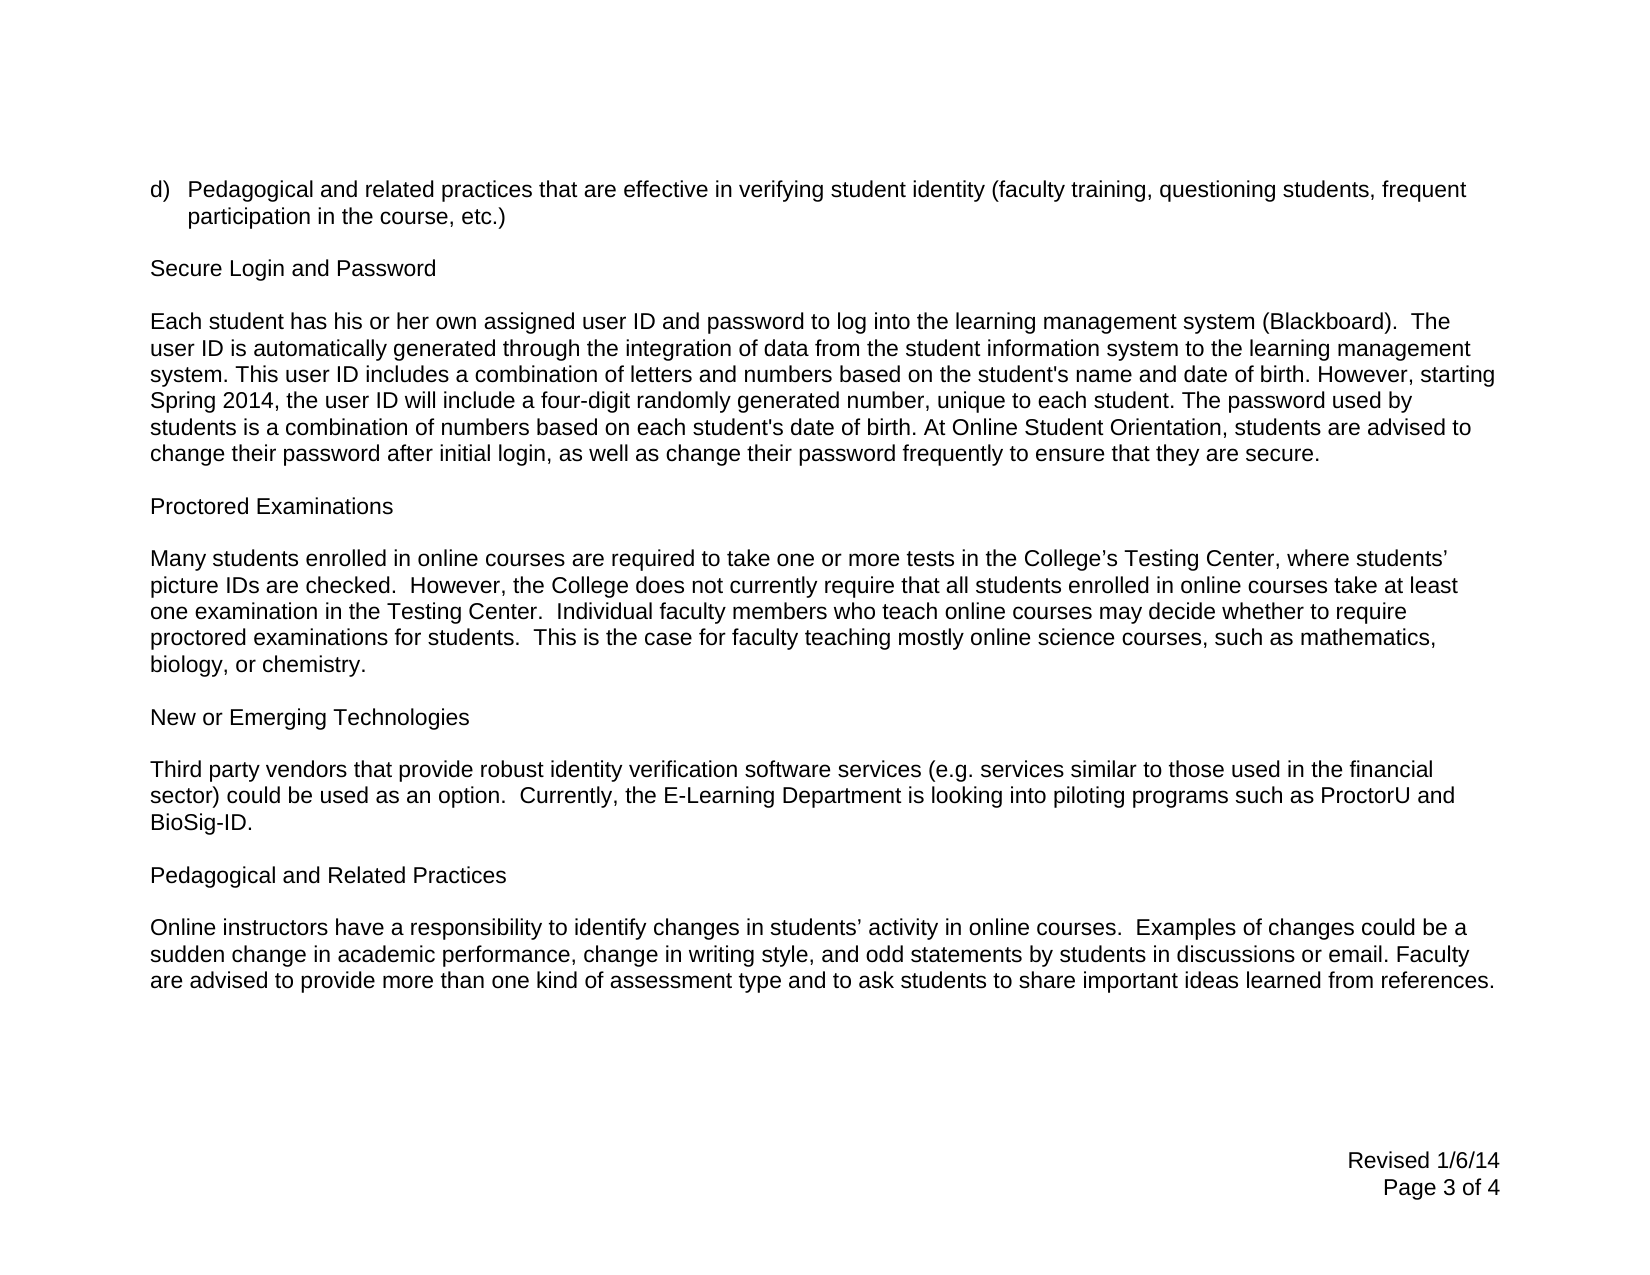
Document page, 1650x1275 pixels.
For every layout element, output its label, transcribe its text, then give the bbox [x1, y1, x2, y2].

text Many students enrolled in online courses are required to take one or more tests in the College’s Testing Center, where students’ picture IDs are checked. However, the College does not currently require that all students enrolled in online courses take at least one examination in the Testing Center. Individual faculty members who teach online courses may decide whether to require proctored examinations for students. This is the case for faculty teaching mostly online science courses, such as mathematics, biology, or chemistry. [150, 545, 1500, 677]
text Pedagogical and Related Practices [150, 862, 1500, 888]
text Secure Login and Password [150, 255, 1500, 282]
text Proctored Examinations [150, 493, 1500, 519]
list Pedagogical and related practices that are effective in verifying student identity (faculty training, questioning students, frequent participation in the course, etc.) [150, 176, 1500, 229]
text Third party vendors that provide robust identity verification software services (e.g. services similar to those used in the financial sector) could be used as an option. Currently, the E-Learning Department is looking into piloting programs such as ProctorU and BioSig-ID. [150, 756, 1500, 835]
text Online instructors have a responsibility to identify changes in students’ activity in online courses. Examples of changes could be a sudden change in academic performance, change in writing style, and odd statements by students in discussions or email. Faculty are advised to provide more than one kind of assessment type and to ask students to share important ideas learned from references. [150, 914, 1500, 993]
text Each student has his or her own assigned user ID and password to log into the learning management system (Blackboard). The user ID is automatically generated through the integration of data from the student information system to the learning management system. This user ID includes a combination of letters and numbers based on the student's name and date of birth. However, starting Spring 2014, the user ID will include a four-digit randomly generated number, unique to each student. The password used by students is a combination of numbers based on each student's date of birth. At Online Student Orientation, students are advised to change their password after initial login, as well as change their password frequently to ensure that they are secure. [150, 308, 1500, 466]
text New or Emerging Technologies [150, 703, 1500, 730]
